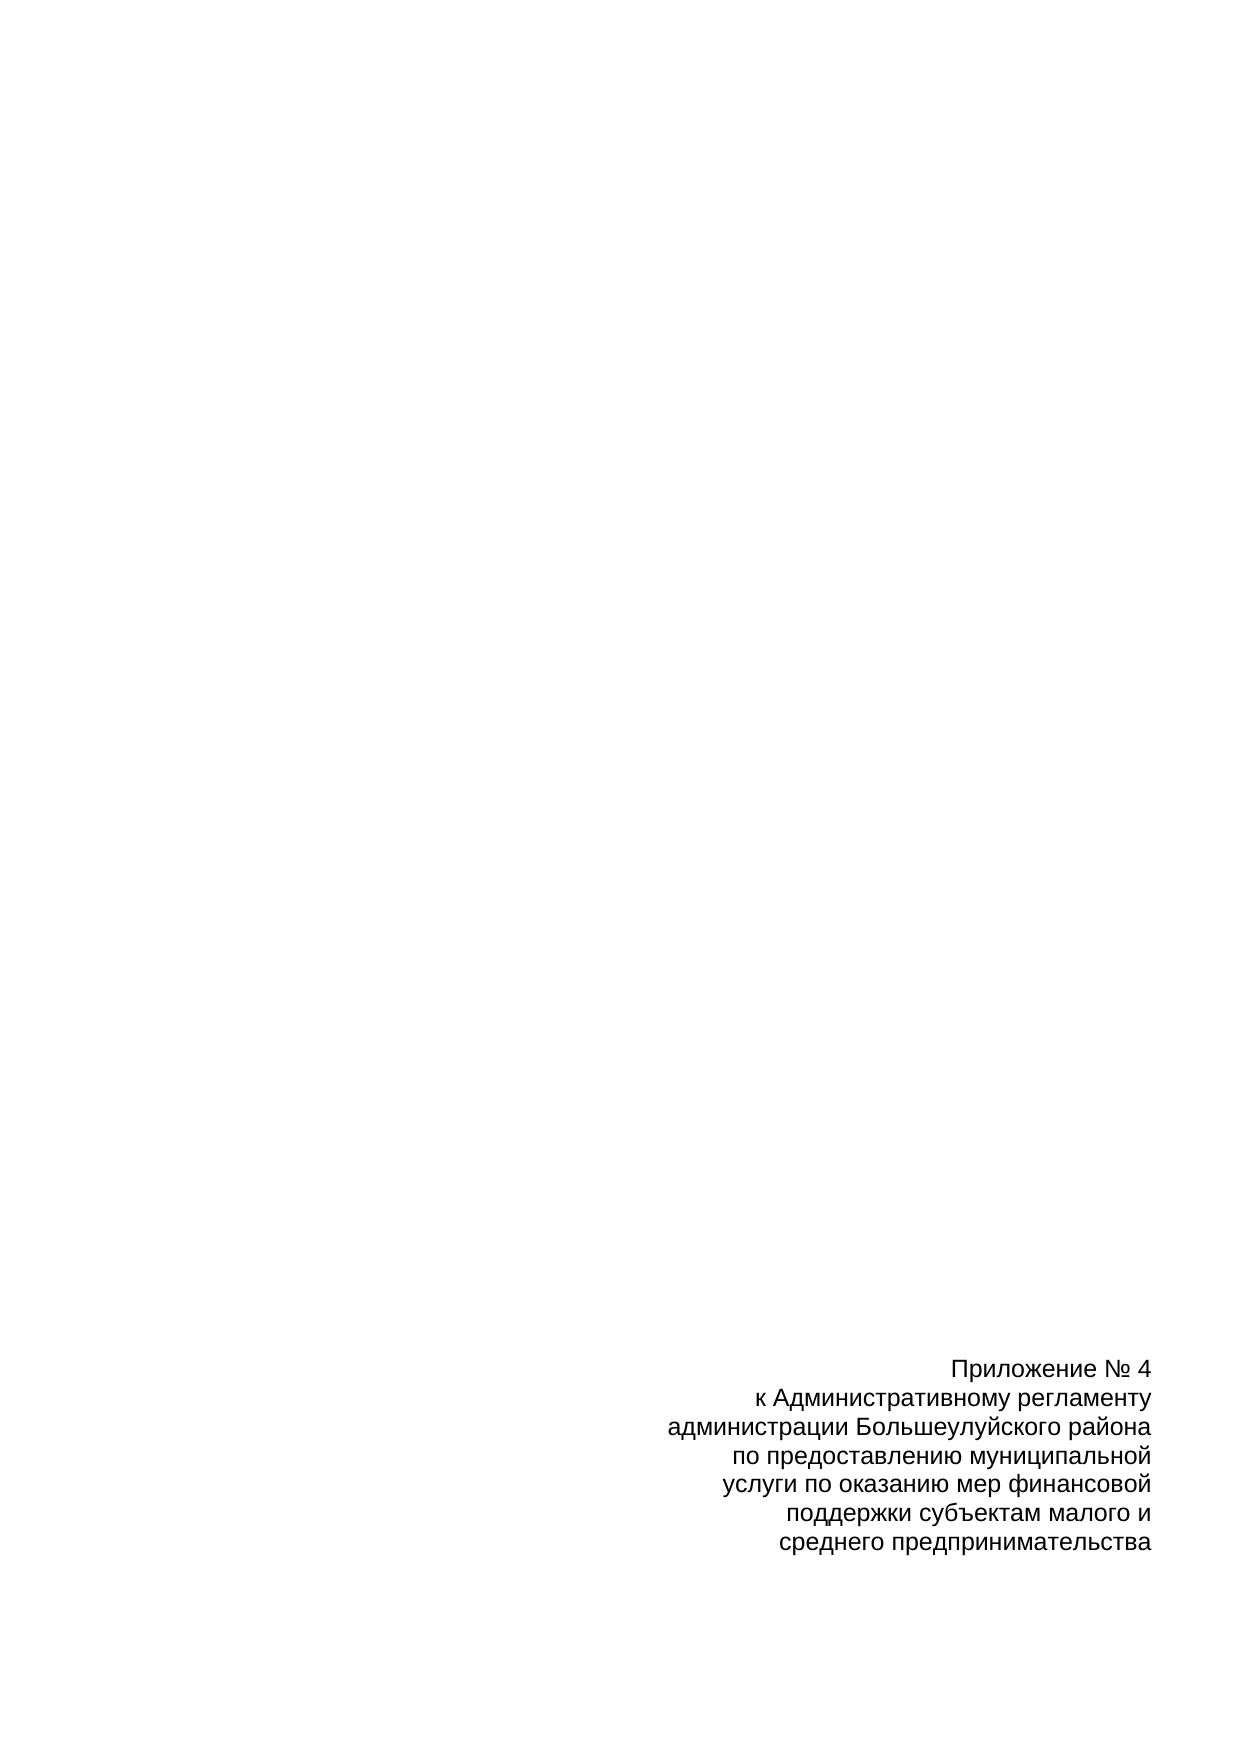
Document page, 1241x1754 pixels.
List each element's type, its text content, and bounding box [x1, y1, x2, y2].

text поддержки субъектам малого и [118, 1498, 1152, 1527]
text по предоставлению муниципальной [118, 1441, 1152, 1469]
text услуги по оказанию мер финансовой [118, 1469, 1152, 1498]
text администрации Большеулуйского района [118, 1412, 1152, 1441]
text Приложение № 4 [118, 1354, 1152, 1383]
text среднего предпринимательства [118, 1527, 1152, 1556]
text к Административному регламенту [118, 1383, 1152, 1412]
